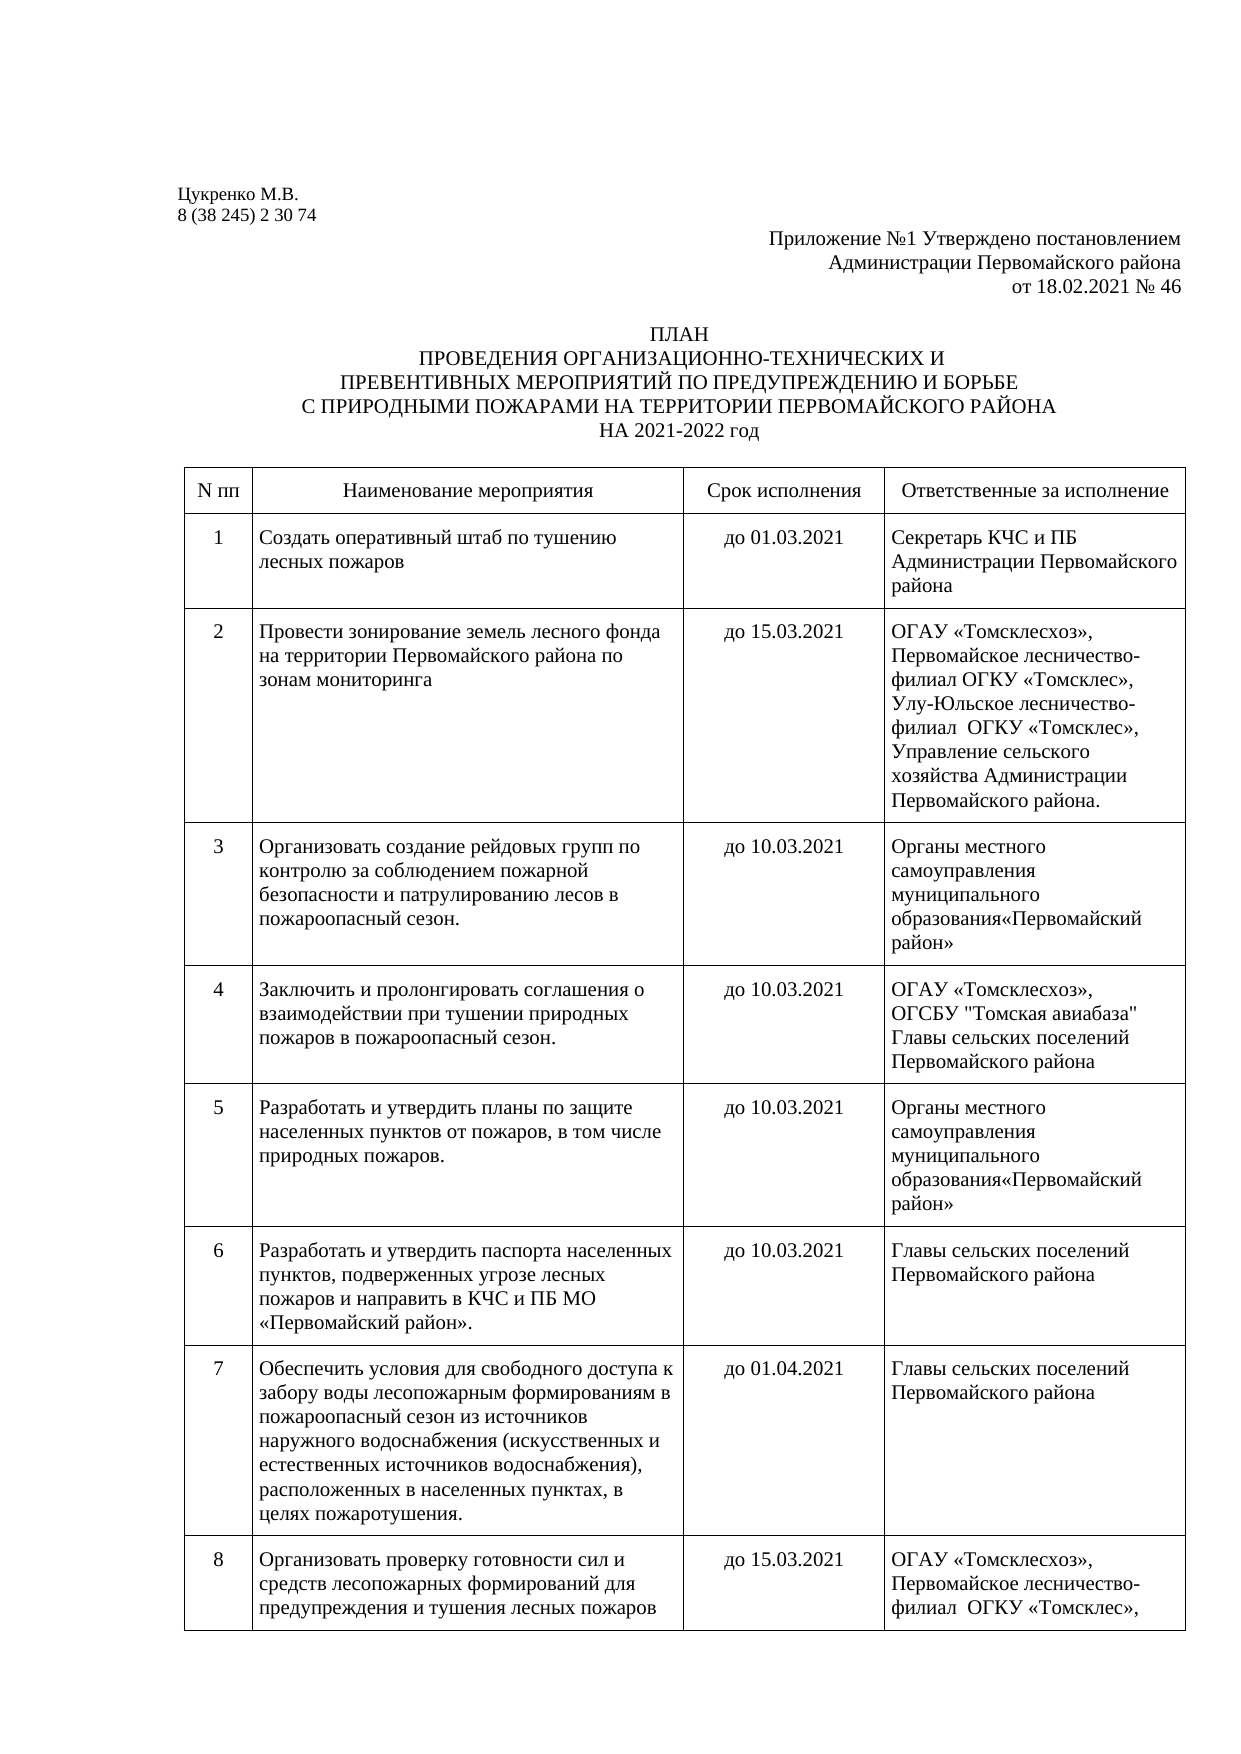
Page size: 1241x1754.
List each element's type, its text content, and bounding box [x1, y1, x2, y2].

table_cell до 15.03.2021 [684, 1536, 884, 1630]
table_cell 7 [185, 1346, 252, 1535]
table_cell 3 [185, 823, 252, 965]
text ПРОВЕДЕНИЯ ОРГАНИЗАЦИОННО-ТЕХНИЧЕСКИХ И [177, 346, 1181, 370]
table_cell Обеспечить условия для свободного доступа к забору воды лесопожарным формированиям в пожароопасный сезон из источников наружного водоснабжения (искусственных и естественных источников водоснабжения), расположенных в населенных пунктах, в целях пожаротушения. [253, 1346, 683, 1535]
text 8 (38 245) 2 30 74 [177, 204, 1181, 226]
table_cell до 01.03.2021 [684, 514, 884, 607]
table_cell Главы сельских поселений Первомайского района [885, 1227, 1185, 1344]
table_cell до 01.04.2021 [684, 1346, 884, 1535]
table_cell Главы сельских поселений Первомайского района [885, 1346, 1185, 1535]
text Приложение №1 Утверждено постановлением [177, 226, 1181, 250]
text Цукренко М.В. [177, 183, 1181, 204]
text НА 2021-2022 год [177, 418, 1181, 442]
table_header Срок исполнения [684, 468, 884, 513]
table_cell Организовать создание рейдовых групп по контролю за соблюдением пожарной безопасности и патрулированию лесов в пожароопасный сезон. [253, 823, 683, 965]
text ПРЕВЕНТИВНЫХ МЕРОПРИЯТИЙ ПО ПРЕДУПРЕЖДЕНИЮ И БОРЬБЕ [177, 370, 1181, 394]
text от 18.02.2021 № 46 [177, 274, 1181, 298]
table_cell ОГАУ «Томсклесхоз», ОГСБУ "Томская авиабаза" Главы сельских поселений Первомайского района [885, 966, 1185, 1083]
table_cell Провести зонирование земель лесного фонда на территории Первомайского района по зонам мониторинга [253, 609, 683, 822]
table_cell 1 [185, 514, 252, 607]
table_cell до 10.03.2021 [684, 823, 884, 965]
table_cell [885, 1536, 1185, 1630]
table_cell 8 [185, 1536, 252, 1630]
table_cell Органы местного самоуправления муниципального образования«Первомайский район» [885, 1084, 1185, 1226]
table_header N пп [185, 468, 252, 513]
table_cell Органы местного самоуправления муниципального образования«Первомайский район» [885, 823, 1185, 965]
table_cell 2 [185, 609, 252, 822]
table_cell 4 [185, 966, 252, 1083]
text Администрации Первомайского района [177, 250, 1181, 274]
table_cell Разработать и утвердить паспорта населенных пунктов, подверженных угрозе лесных пожаров и направить в КЧС и ПБ МО «Первомайский район». [253, 1227, 683, 1344]
table_cell Создать оперативный штаб по тушению лесных пожаров [253, 514, 683, 607]
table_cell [253, 1536, 683, 1630]
table_cell 5 [185, 1084, 252, 1226]
table_cell до 10.03.2021 [684, 1084, 884, 1226]
table_cell Секретарь КЧС и ПБ Администрации Первомайского района [885, 514, 1185, 607]
table_cell до 10.03.2021 [684, 966, 884, 1083]
table_header Наименование мероприятия [253, 468, 683, 513]
table_cell 6 [185, 1227, 252, 1344]
text С ПРИРОДНЫМИ ПОЖАРАМИ НА ТЕРРИТОРИИ ПЕРВОМАЙСКОГО РАЙОНА [177, 394, 1181, 418]
table_cell до 15.03.2021 [684, 609, 884, 822]
table_cell Заключить и пролонгировать соглашения о взаимодействии при тушении природных пожаров в пожароопасный сезон. [253, 966, 683, 1083]
table_cell Разработать и утвердить планы по защите населенных пунктов от пожаров, в том числе природных пожаров. [253, 1084, 683, 1226]
table_cell ОГАУ «Томсклесхоз», Первомайское лесничество- филиал ОГКУ «Томсклес», Улу-Юльское лесничество- филиал ОГКУ «Томсклес», Управление сельского хозяйства Администрации Первомайского района. [885, 609, 1185, 822]
table_header Ответственные за исполнение [885, 468, 1185, 513]
table_cell до 10.03.2021 [684, 1227, 884, 1344]
text ПЛАН [177, 322, 1181, 346]
